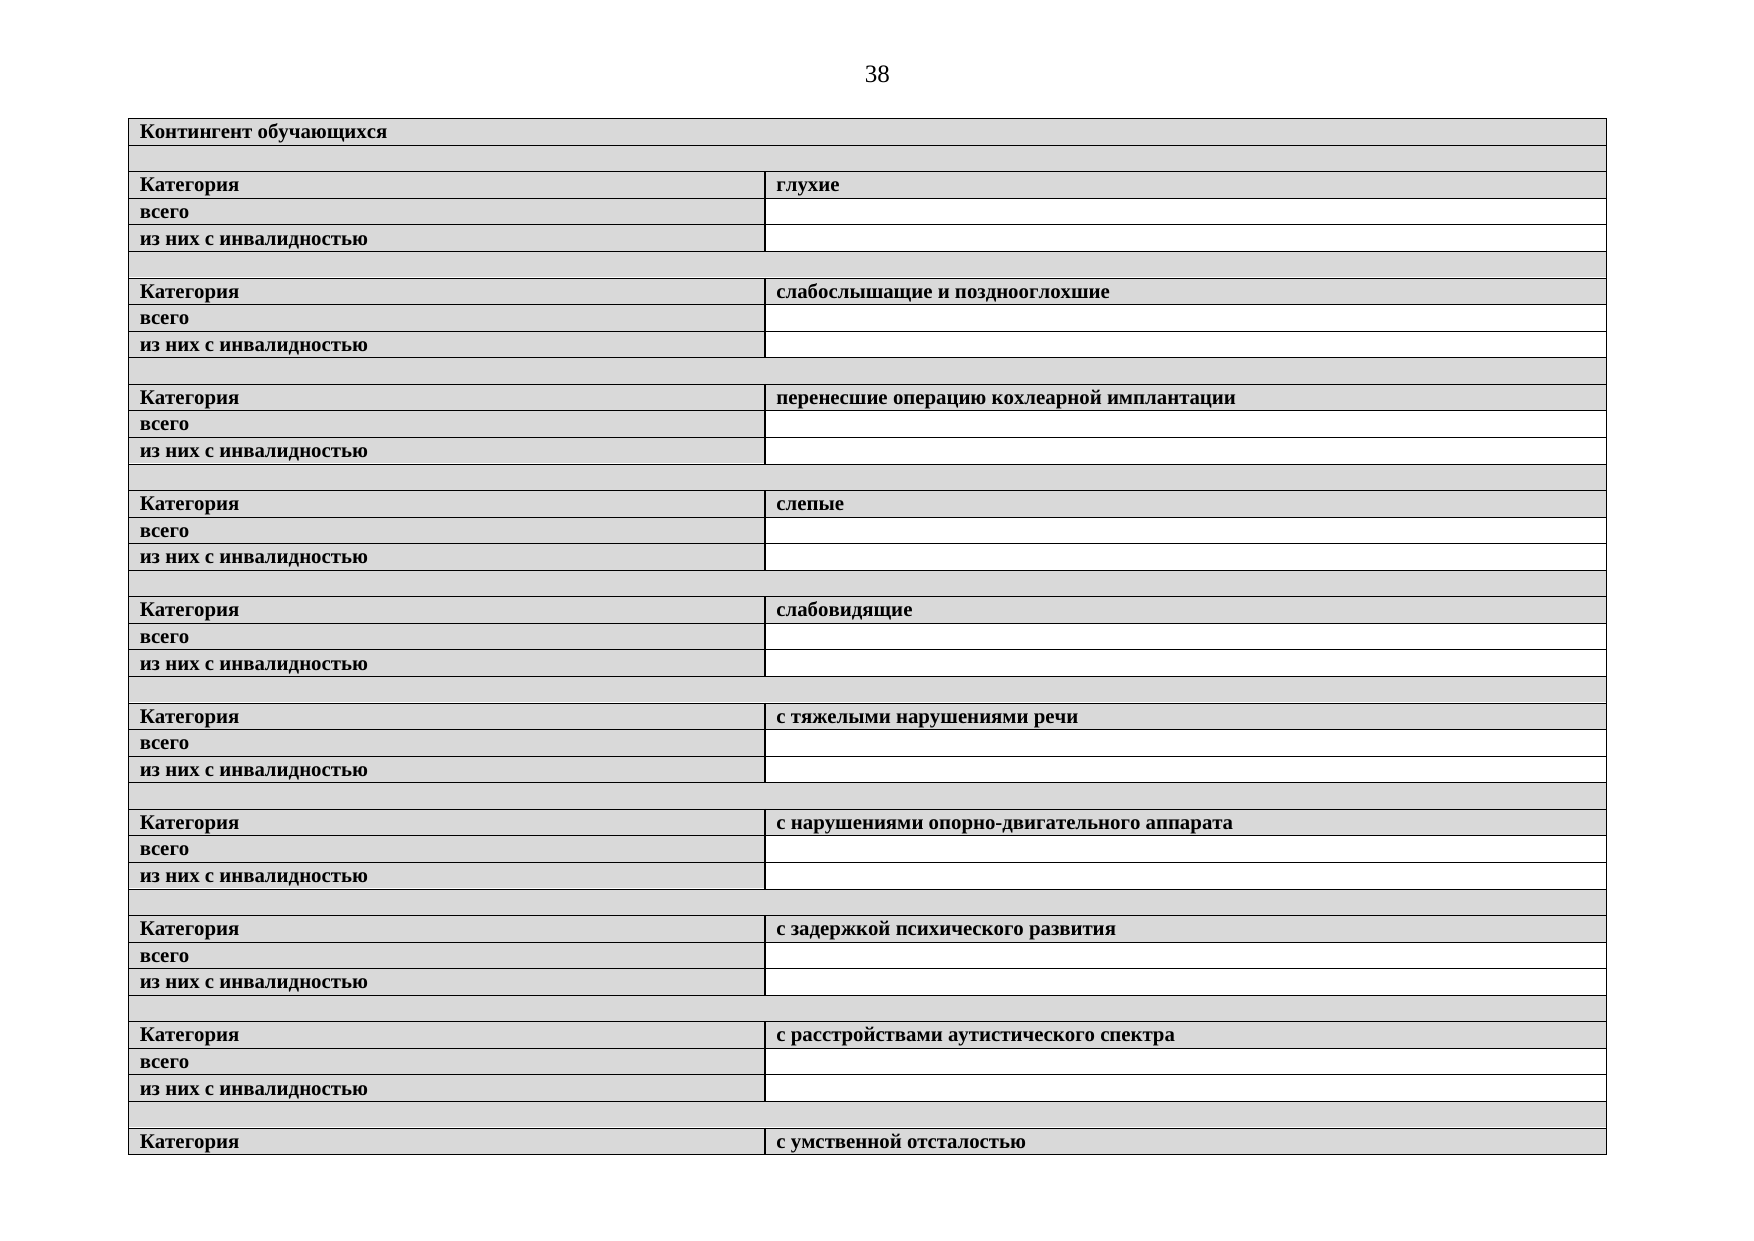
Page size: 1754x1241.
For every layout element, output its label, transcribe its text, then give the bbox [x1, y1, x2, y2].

table_cell [766, 438, 1606, 463]
table_cell [766, 836, 1606, 862]
table_cell [766, 650, 1606, 676]
table_cell [766, 624, 1606, 649]
table_cell Категория [129, 916, 764, 942]
table_cell [129, 146, 1606, 171]
table_cell всего [129, 1049, 764, 1074]
table_cell [766, 863, 1606, 888]
table_cell слабослышащие и позднооглохшие [766, 279, 1606, 304]
table_cell [766, 969, 1606, 995]
table_cell слабовидящие [766, 597, 1606, 623]
table_cell Категория [129, 385, 764, 410]
table_cell Контингент обучающихся [129, 119, 1606, 145]
table_cell с умственной отсталостью [766, 1129, 1606, 1154]
table_cell из них с инвалидностью [129, 650, 764, 676]
table_cell [766, 199, 1606, 224]
table_cell [766, 757, 1606, 782]
table_cell [766, 1075, 1606, 1101]
table_cell из них с инвалидностью [129, 863, 764, 888]
table_cell [129, 358, 1606, 384]
table_cell всего [129, 624, 764, 649]
table_cell слепые [766, 491, 1606, 517]
table_cell всего [129, 730, 764, 756]
table_cell [129, 890, 1606, 915]
table_cell [129, 571, 1606, 596]
table_cell из них с инвалидностью [129, 969, 764, 995]
table_cell [129, 783, 1606, 809]
table_cell из них с инвалидностью [129, 544, 764, 570]
table_cell [766, 943, 1606, 968]
table_cell из них с инвалидностью [129, 332, 764, 357]
table_cell Категория [129, 810, 764, 835]
table_cell [766, 544, 1606, 570]
table_cell [129, 1102, 1606, 1127]
table_cell [766, 1049, 1606, 1074]
table_cell Категория [129, 704, 764, 729]
table_cell Категория [129, 279, 764, 304]
table_cell с задержкой психического развития [766, 916, 1606, 942]
table_cell перенесшие операцию кохлеарной имплантации [766, 385, 1606, 410]
table_cell [766, 305, 1606, 331]
table_cell глухие [766, 172, 1606, 198]
table_cell всего [129, 943, 764, 968]
table_cell из них с инвалидностью [129, 757, 764, 782]
table_cell с расстройствами аутистического спектра [766, 1022, 1606, 1048]
table_cell Категория [129, 1129, 764, 1154]
table_cell из них с инвалидностью [129, 438, 764, 463]
table_cell Категория [129, 1022, 764, 1048]
table_cell [766, 518, 1606, 543]
table_cell Категория [129, 597, 764, 623]
table_cell из них с инвалидностью [129, 225, 764, 251]
table_cell [766, 411, 1606, 437]
table_cell [766, 332, 1606, 357]
table_cell всего [129, 305, 764, 331]
table_cell всего [129, 836, 764, 862]
table_cell всего [129, 411, 764, 437]
table_cell Категория [129, 172, 764, 198]
table_cell с тяжелыми нарушениями речи [766, 704, 1606, 729]
table_cell [129, 996, 1606, 1021]
table_cell [129, 252, 1606, 277]
table_cell Категория [129, 491, 764, 517]
table_cell [129, 465, 1606, 490]
table_cell [129, 677, 1606, 702]
table_cell всего [129, 199, 764, 224]
table_cell из них с инвалидностью [129, 1075, 764, 1101]
table_cell [766, 225, 1606, 251]
table_cell [766, 730, 1606, 756]
table_cell всего [129, 518, 764, 543]
table_cell с нарушениями опорно-двигательного аппарата [766, 810, 1606, 835]
